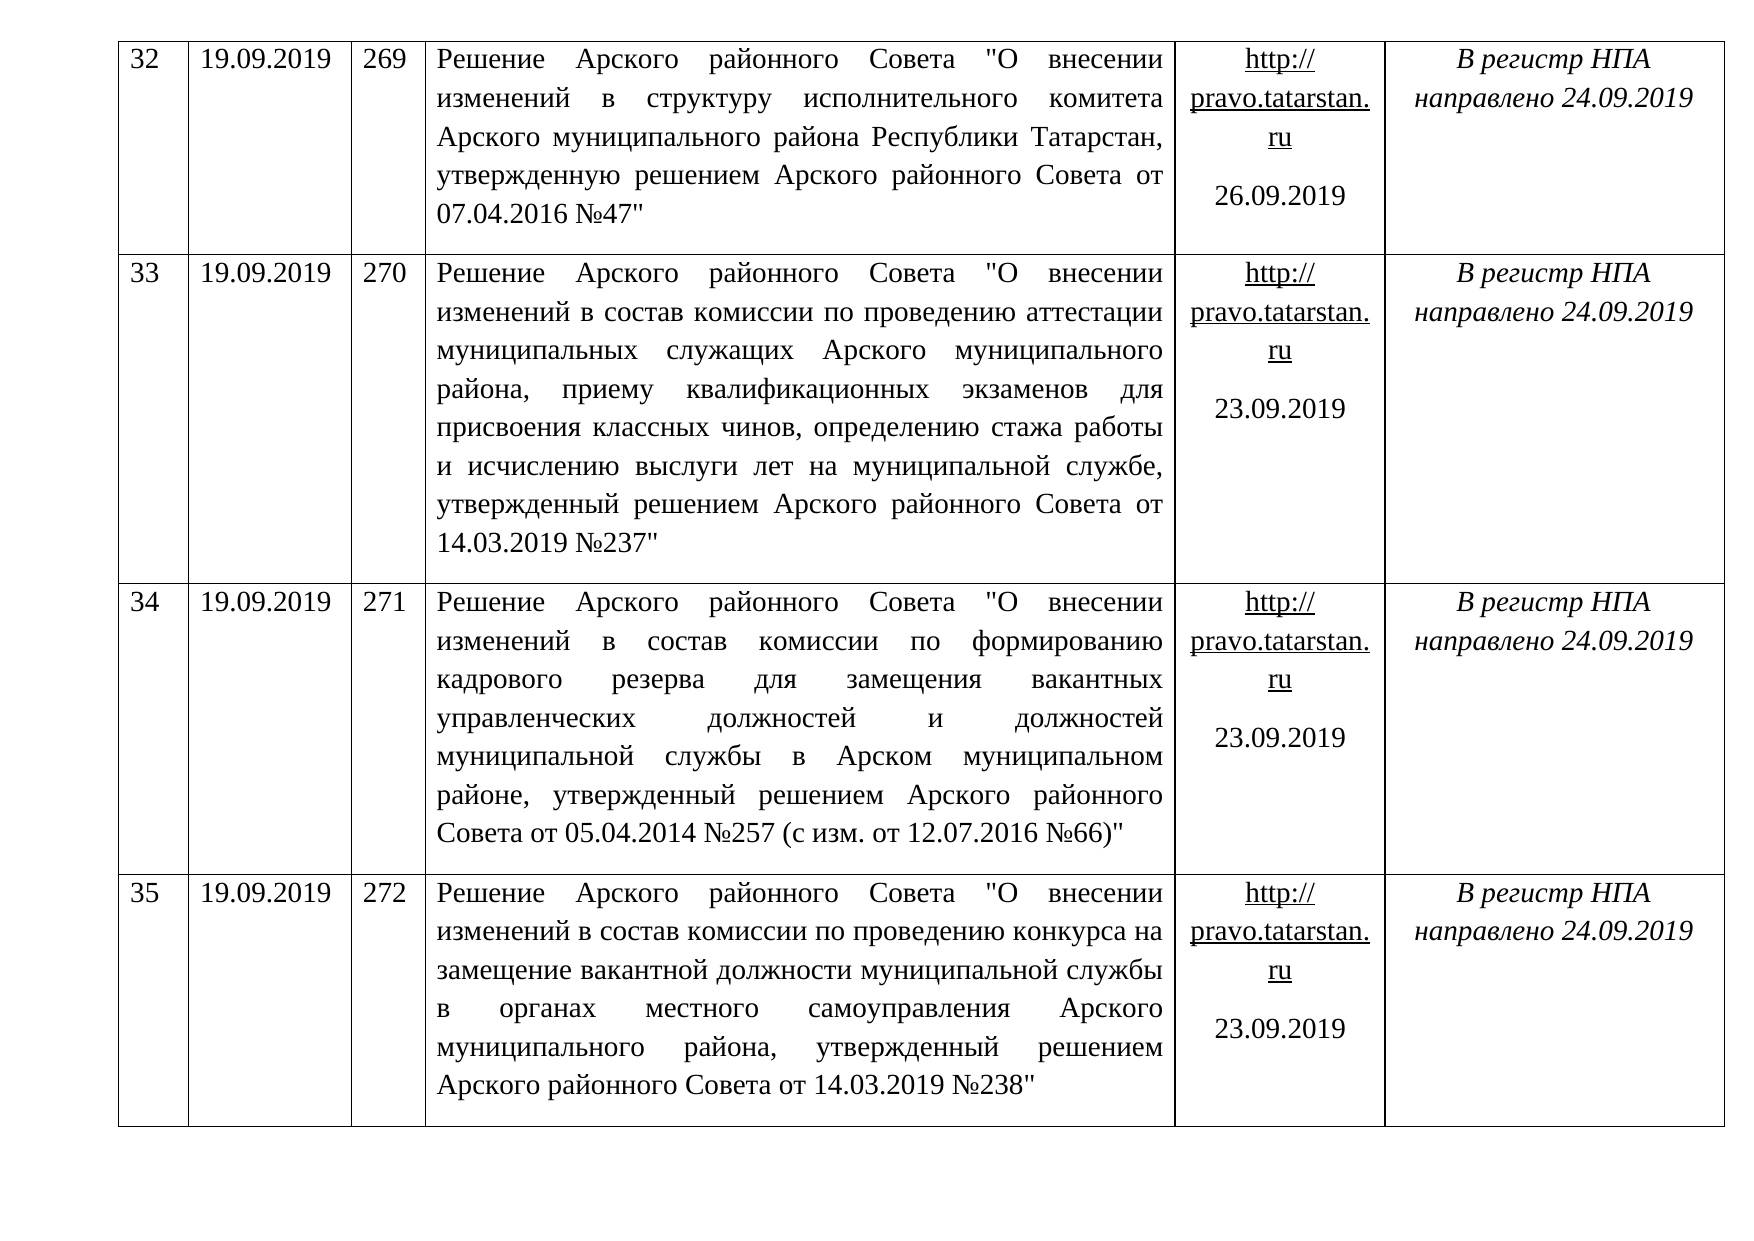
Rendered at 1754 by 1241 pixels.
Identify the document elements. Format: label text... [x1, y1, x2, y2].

table_cell 19.09.2019 [189, 584, 351, 874]
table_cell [1386, 875, 1724, 1126]
table_cell 35 [119, 875, 188, 1126]
table_cell 271 [352, 584, 425, 874]
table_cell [1176, 42, 1384, 254]
table_cell Решение Арского районного Совета "О внесении изменений в состав комиссии по проведению конкурса на замещение вакантной должности муниципальной службы в органах местного самоуправления Арского муниципального района, утвержденный решением Арского районного Совета от 14.03.2019 №238" [426, 875, 1174, 1126]
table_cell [1176, 875, 1384, 1126]
table_cell 270 [352, 255, 425, 583]
table_cell 272 [352, 875, 425, 1126]
table_cell 269 [352, 42, 425, 254]
table_cell Решение Арского районного Совета "О внесении изменений в состав комиссии по формированию кадрового резерва для замещения вакантных управленческих должностей и должностей муниципальной службы в Арском муниципальном районе, утвержденный решением Арского районного Совета от 05.04.2014 №257 (с изм. от 12.07.2016 №66)" [426, 584, 1174, 874]
table_cell http://pravo.tatarstan.ru 23.09.2019 [1176, 255, 1384, 583]
table_cell 19.09.2019 [189, 875, 351, 1126]
table_cell В регистр НПА направлено 24.09.2019 [1386, 255, 1724, 583]
table_cell http://pravo.tatarstan.ru 23.09.2019 [1176, 584, 1384, 874]
table_cell 33 [119, 255, 188, 583]
table_cell 32 [119, 42, 188, 254]
table_cell В регистр НПА направлено 24.09.2019 [1386, 584, 1724, 874]
table_cell Решение Арского районного Совета "О внесении изменений в структуру исполнительного комитета Арского муниципального района Республики Татарстан, утвержденную решением Арского районного Совета от 07.04.2016 №47" [426, 42, 1174, 254]
table_cell 34 [119, 584, 188, 874]
table_cell 19.09.2019 [189, 42, 351, 254]
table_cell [1386, 42, 1724, 254]
table_cell 19.09.2019 [189, 255, 351, 583]
table_cell Решение Арского районного Совета "О внесении изменений в состав комиссии по проведению аттестации муниципальных служащих Арского муниципального района, приему квалификационных экзаменов для присвоения классных чинов, определению стажа работы и исчислению выслуги лет на муниципальной службе, утвержденный решением Арского районного Совета от 14.03.2019 №237" [426, 255, 1174, 583]
